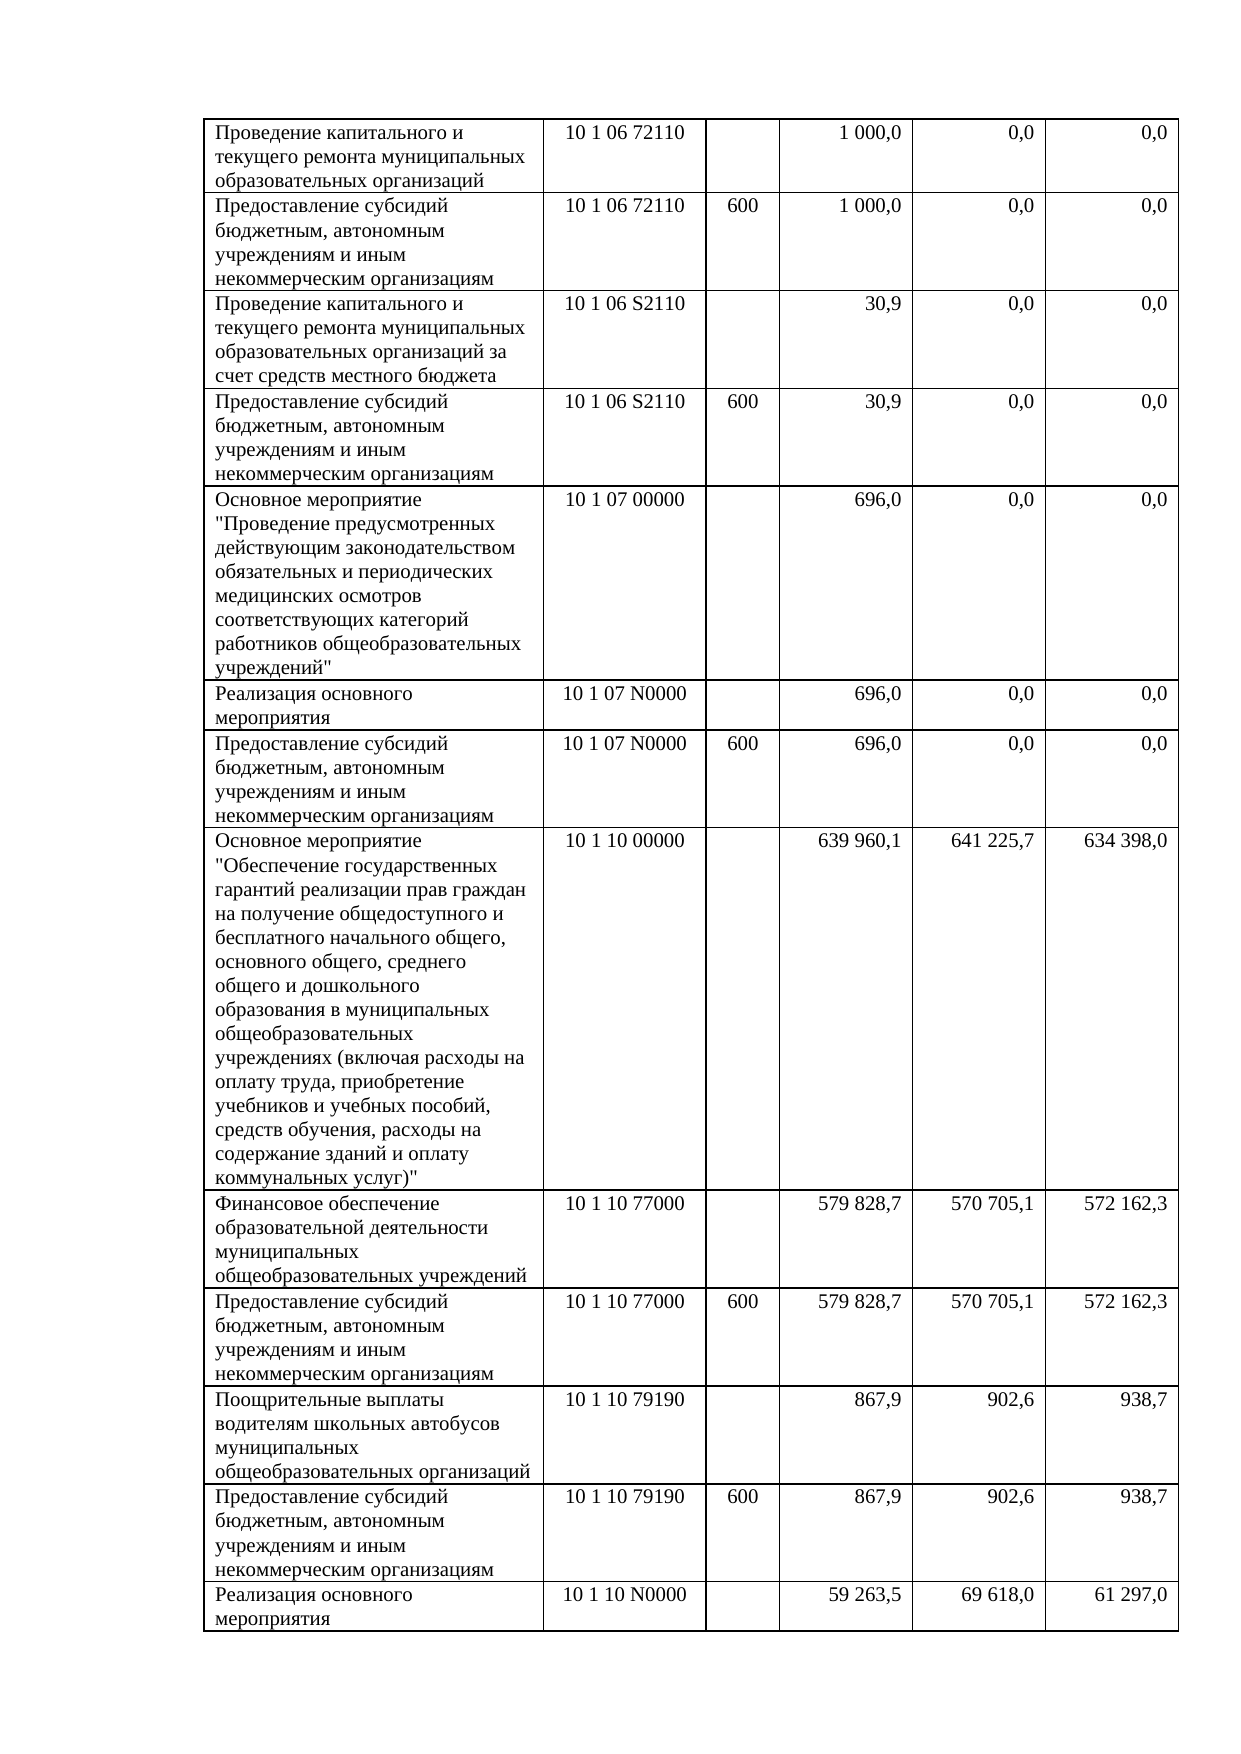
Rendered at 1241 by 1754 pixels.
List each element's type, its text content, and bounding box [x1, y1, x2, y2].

table_cell 641 225,7 [913, 828, 1045, 1189]
table_cell 10 1 10 77000 [544, 1191, 705, 1287]
table_cell 579 828,7 [780, 1289, 912, 1385]
table_cell 59 263,5 [780, 1582, 912, 1630]
table_cell Предоставление субсидий бюджетным, автономным учреждениям и иным некоммерческим организациям [205, 731, 543, 827]
table_cell 10 1 06 72110 [544, 193, 705, 290]
table_cell 10 1 10 N0000 [544, 1582, 705, 1630]
table_cell [707, 1191, 779, 1287]
table_cell 1 000,0 [780, 120, 912, 192]
table_cell Предоставление субсидий бюджетным, автономным учреждениям и иным некоммерческим организациям [205, 389, 543, 485]
table_cell 572 162,3 [1046, 1191, 1178, 1287]
table_cell 579 828,7 [780, 1191, 912, 1287]
table_cell 0,0 [913, 731, 1045, 827]
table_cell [205, 193, 543, 290]
table_cell 902,6 [913, 1387, 1045, 1483]
table_cell Реализация основного мероприятия [205, 681, 543, 729]
table_cell 0,0 [1046, 193, 1178, 290]
table_cell [707, 1582, 779, 1630]
table_cell 30,9 [780, 389, 912, 485]
table_cell 10 1 10 00000 [544, 828, 705, 1189]
table_cell Проведение капитального и текущего ремонта муниципальных образовательных организаций [205, 120, 543, 192]
table_cell 938,7 [1046, 1485, 1178, 1581]
table_cell 1 000,0 [780, 193, 912, 290]
table_cell 600 [707, 1485, 779, 1581]
table_cell [707, 1387, 779, 1483]
table_cell 0,0 [1046, 120, 1178, 192]
table_cell 902,6 [913, 1485, 1045, 1581]
table_cell 10 1 07 N0000 [544, 731, 705, 827]
table_cell 10 1 06 S2110 [544, 291, 705, 387]
table_cell 0,0 [913, 681, 1045, 729]
table_cell 600 [707, 389, 779, 485]
table_cell 10 1 07 00000 [544, 487, 705, 679]
table_cell 0,0 [1046, 389, 1178, 485]
table_cell 0,0 [913, 487, 1045, 679]
table_cell 10 1 10 77000 [544, 1289, 705, 1385]
table_cell 0,0 [1046, 291, 1178, 387]
table_cell 10 1 07 N0000 [544, 681, 705, 729]
table_cell 696,0 [780, 681, 912, 729]
table_cell [707, 120, 779, 192]
table_cell 696,0 [780, 487, 912, 679]
table_cell 0,0 [913, 291, 1045, 387]
table_cell 600 [707, 731, 779, 827]
table_cell 570 705,1 [913, 1289, 1045, 1385]
table_cell 639 960,1 [780, 828, 912, 1189]
table_cell 634 398,0 [1046, 828, 1178, 1189]
table_cell 696,0 [780, 731, 912, 827]
table_cell Основное мероприятие "Проведение предусмотренных действующим законодательством обязательных и периодических медицинских осмотров соответствующих категорий работников общеобразовательных учреждений" [205, 487, 543, 679]
table_cell 600 [707, 193, 779, 290]
table_cell Реализация основного мероприятия [205, 1582, 543, 1630]
table_cell [707, 291, 779, 387]
table_cell 867,9 [780, 1387, 912, 1483]
table_cell 0,0 [1046, 731, 1178, 827]
table_cell [707, 681, 779, 729]
table_cell [707, 828, 779, 1189]
table_cell 10 1 10 79190 [544, 1485, 705, 1581]
table_cell 570 705,1 [913, 1191, 1045, 1287]
table_cell 61 297,0 [1046, 1582, 1178, 1630]
table_cell Поощрительные выплаты водителям школьных автобусов муниципальных общеобразовательных организаций [205, 1387, 543, 1483]
table_cell 0,0 [1046, 487, 1178, 679]
table_cell Основное мероприятие "Обеспечение государственных гарантий реализации прав граждан на получение общедоступного и бесплатного начального общего, основного общего, среднего общего и дошкольного образования в муниципальных общеобразовательных учреждениях (включая расходы на оплату труда, приобретение учебников и учебных пособий, средств обучения, расходы на содержание зданий и оплату коммунальных услуг)" [205, 828, 543, 1189]
table_cell [707, 487, 779, 679]
table_cell 938,7 [1046, 1387, 1178, 1483]
table_cell 0,0 [913, 389, 1045, 485]
table_cell Предоставление субсидий бюджетным, автономным учреждениям и иным некоммерческим организациям [205, 1289, 543, 1385]
table_cell 30,9 [780, 291, 912, 387]
table_cell 572 162,3 [1046, 1289, 1178, 1385]
table_cell 10 1 10 79190 [544, 1387, 705, 1483]
table_cell 867,9 [780, 1485, 912, 1581]
table_cell 10 1 06 S2110 [544, 389, 705, 485]
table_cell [205, 1485, 543, 1581]
table_cell 600 [707, 1289, 779, 1385]
table_cell 69 618,0 [913, 1582, 1045, 1630]
table_cell Проведение капитального и текущего ремонта муниципальных образовательных организаций за счет средств местного бюджета [205, 291, 543, 387]
table_cell 0,0 [913, 193, 1045, 290]
table_cell 10 1 06 72110 [544, 120, 705, 192]
table_cell Финансовое обеспечение образовательной деятельности муниципальных общеобразовательных учреждений [205, 1191, 543, 1287]
table_cell 0,0 [1046, 681, 1178, 729]
table_cell 0,0 [913, 120, 1045, 192]
